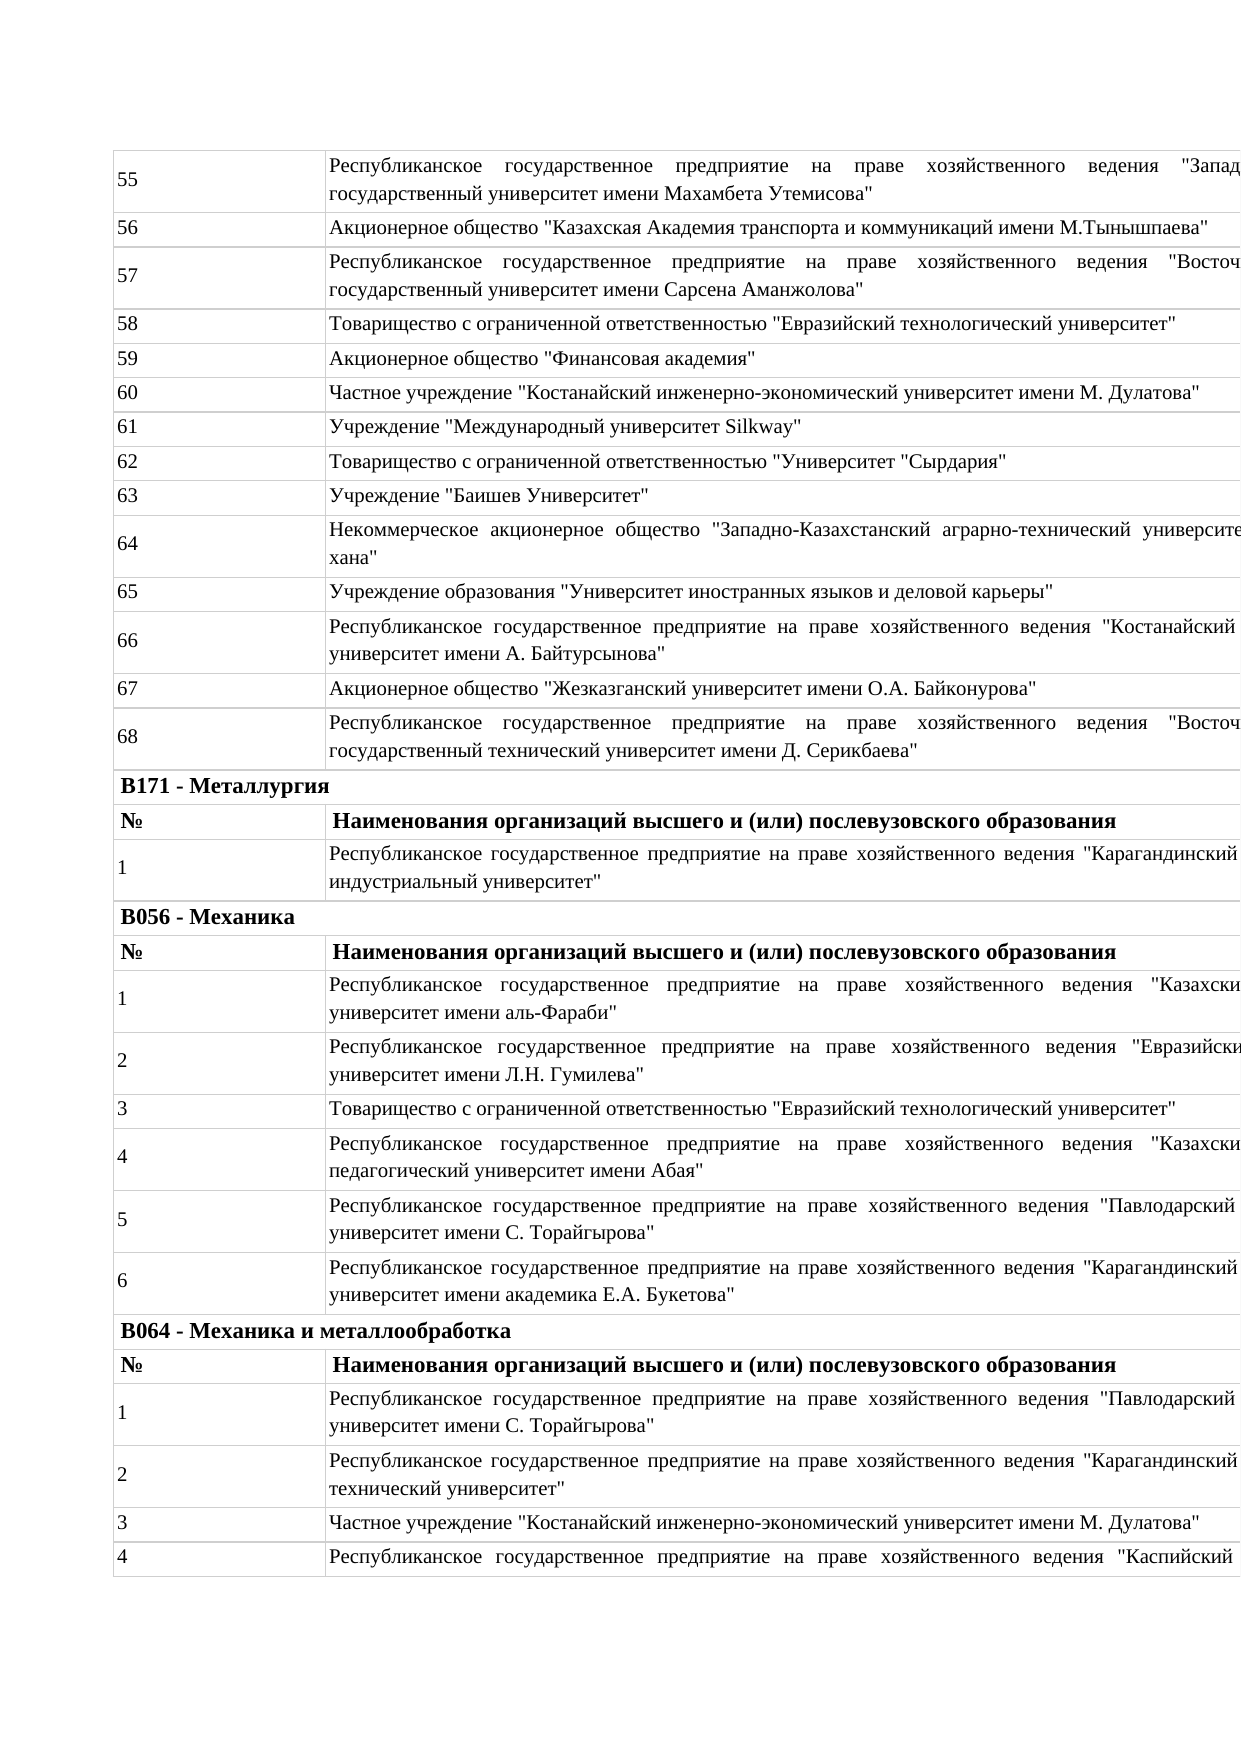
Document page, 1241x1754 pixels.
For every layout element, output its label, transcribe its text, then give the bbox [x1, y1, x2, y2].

table_cell Республиканское государственное предприятие на праве хозяйственного ведения "Восточно-Казахстанский государственный университет имени Сарсена Аманжолова" [326, 248, 1240, 308]
table_cell Республиканское государственное предприятие на праве хозяйственного ведения "Павлодарский государственный университет имени С. Торайгырова" [326, 1384, 1240, 1445]
table_cell Учреждение "Международный университет Silkway" [326, 413, 1240, 446]
table_cell 3 [114, 1508, 325, 1541]
table_cell Наименования организаций высшего и (или) послевузовского образования [326, 1350, 1240, 1383]
table_cell Республиканское государственное предприятие на праве хозяйственного ведения "Восточно-Казахстанский государственный технический университет имени Д. Серикбаева" [326, 709, 1240, 769]
table_cell 4 [114, 1543, 325, 1576]
table_cell 61 [114, 413, 325, 446]
table_cell 2 [114, 1033, 325, 1093]
table_cell Учреждение образования "Университет иностранных языков и деловой карьеры" [326, 578, 1240, 611]
table_cell 1 [114, 1384, 325, 1445]
table_cell 62 [114, 447, 325, 480]
table_cell 5 [114, 1191, 325, 1252]
table_cell 2 [114, 1446, 325, 1507]
table_cell Республиканское государственное предприятие на праве хозяйственного ведения "Костанайский государственный университет имени А. Байтурсынова" [326, 612, 1240, 673]
table_cell 60 [114, 378, 325, 411]
table_cell 6 [114, 1253, 325, 1314]
table_cell В064 - Механика и металлообработка [114, 1315, 1240, 1348]
table_cell 63 [114, 481, 325, 514]
table_cell 67 [114, 674, 325, 707]
table_cell Республиканское государственное предприятие на праве хозяйственного ведения "Карагандинский государственный индустриальный университет" [326, 840, 1240, 900]
table_cell 66 [114, 612, 325, 673]
table_cell Товарищество с ограниченной ответственностью "Евразийский технологический университет" [326, 1095, 1240, 1128]
table_cell Наименования организаций высшего и (или) послевузовского образования [326, 936, 1240, 969]
table_cell 3 [114, 1095, 325, 1128]
table_cell 56 [114, 213, 325, 246]
table_cell 65 [114, 578, 325, 611]
table_cell Республиканское государственное предприятие на праве хозяйственного ведения "Казахский национальный университет имени аль-Фараби" [326, 971, 1240, 1032]
table_cell Республиканское государственное предприятие на праве хозяйственного ведения "Карагандинский государственный технический университет" [326, 1446, 1240, 1507]
table_cell Частное учреждение "Костанайский инженерно-экономический университет имени М. Дулатова" [326, 378, 1240, 411]
table_cell Акционерное общество "Финансовая академия" [326, 344, 1240, 377]
table_cell 55 [114, 151, 325, 212]
table_cell Частное учреждение "Костанайский инженерно-экономический университет имени М. Дулатова" [326, 1508, 1240, 1541]
table_cell 1 [114, 840, 325, 900]
table_cell Республиканское государственное предприятие на праве хозяйственного ведения "Казахский национальный педагогический университет имени Абая" [326, 1129, 1240, 1190]
table_cell Республиканское государственное предприятие на праве хозяйственного ведения "Павлодарский государственный университет имени С. Торайгырова" [326, 1191, 1240, 1252]
table_cell Учреждение "Баишев Университет" [326, 481, 1240, 514]
table_cell Некоммерческое акционерное общество "Западно-Казахстанский аграрно-технический университет имени Жангир хана" [326, 516, 1240, 577]
table_cell 57 [114, 248, 325, 308]
table_cell Акционерное общество "Казахская Академия транспорта и коммуникаций имени М.Тынышпаева" [326, 213, 1240, 246]
table_cell № [114, 805, 325, 838]
table_cell 1 [114, 971, 325, 1032]
table_cell 68 [114, 709, 325, 769]
table_cell В056 - Механика [114, 902, 1240, 935]
table_cell № [114, 1350, 325, 1383]
table_cell Товарищество с ограниченной ответственностью "Университет "Сырдария" [326, 447, 1240, 480]
table_cell Республиканское государственное предприятие на праве хозяйственного ведения "Западно-Казахстанский государственный университет имени Махамбета Утемисова" [326, 151, 1240, 212]
table_cell Республиканское государственное предприятие на праве хозяйственного ведения "Евразийский национальный университет имени Л.Н. Гумилева" [326, 1033, 1240, 1093]
table_cell 64 [114, 516, 325, 577]
table_cell Товарищество с ограниченной ответственностью "Евразийский технологический университет" [326, 310, 1240, 343]
table_cell 59 [114, 344, 325, 377]
table_cell Акционерное общество "Жезказганский университет имени О.А. Байконурова" [326, 674, 1240, 707]
table_cell 4 [114, 1129, 325, 1190]
table_cell B171 - Металлургия [114, 771, 1240, 804]
table_cell 58 [114, 310, 325, 343]
table_cell Наименования организаций высшего и (или) послевузовского образования [326, 805, 1240, 838]
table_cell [326, 1543, 1240, 1576]
table_cell № [114, 936, 325, 969]
